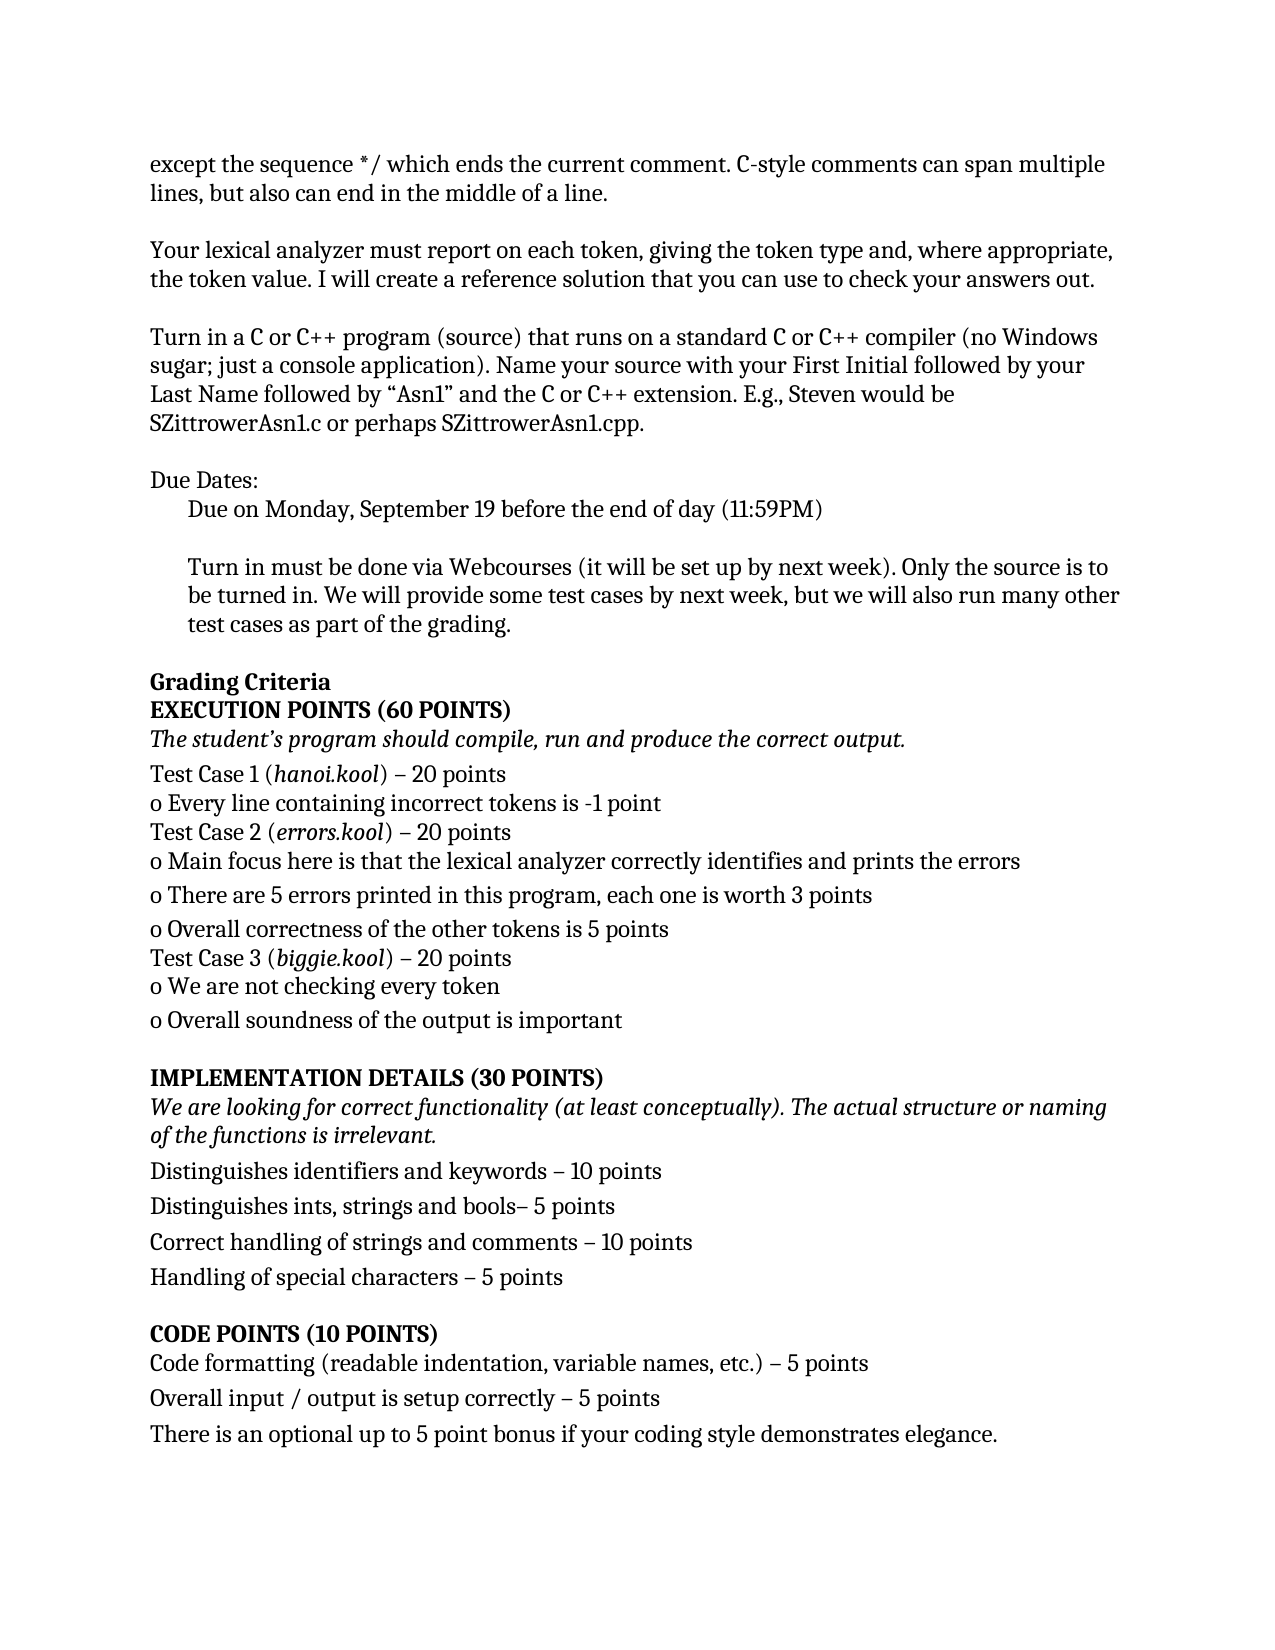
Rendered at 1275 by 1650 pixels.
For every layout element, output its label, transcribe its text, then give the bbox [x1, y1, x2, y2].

text Distinguishes identifiers and keywords – 10 points [150, 1157, 1125, 1186]
text Your lexical analyzer must report on each token, giving the token type and, where appropriate, the token value. I will create a reference solution that you can use to check your answers out. [150, 236, 1125, 294]
text Distinguishes ints, strings and bools– 5 points [150, 1192, 1125, 1221]
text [150, 150, 1125, 207]
text The student’s program should compile, run and produce the correct output. [150, 725, 1125, 754]
text Test Case 3 (biggie.kool) – 20 points [150, 943, 1125, 972]
text o There are 5 errors printed in this program, each one is worth 3 points [150, 881, 1125, 909]
text Handling of special characters – 5 points [150, 1263, 1125, 1291]
text o Every line containing incorrect tokens is -1 point [150, 789, 1125, 818]
text Test Case 1 (hanoi.kool) – 20 points [150, 760, 1125, 789]
text We are looking for correct functionality (at least conceptually). The actual structure or naming of the functions is irrelevant. [150, 1093, 1125, 1150]
text Overall input / output is setup correctly – 5 points [150, 1384, 1125, 1413]
text o We are not checking every token [150, 972, 1125, 1001]
text o Overall correctness of the other tokens is 5 points [150, 915, 1125, 943]
text o Main focus here is that the lexical analyzer correctly identifies and prints the errors [150, 847, 1125, 875]
text Test Case 2 (errors.kool) – 20 points [150, 818, 1125, 847]
text Due Dates: [150, 466, 1125, 495]
text Correct handling of strings and comments – 10 points [150, 1227, 1125, 1256]
text IMPLEMENTATION DETAILS (30 POINTS) [150, 1064, 1125, 1093]
text EXECUTION POINTS (60 POINTS) [150, 696, 1125, 725]
text CODE POINTS (10 POINTS) [150, 1320, 1125, 1349]
text Turn in a C or C++ program (source) that runs on a standard C or C++ compiler (no Windows sugar; just a console application). Name your source with your First Initial followed by your Last Name followed by “Asn1” and the C or C++ extension. E.g., Steven would be SZittrowerAsn1.c or perhaps SZittrowerAsn1.cpp. [150, 322, 1125, 437]
text Turn in must be done via Webcourses (it will be set up by next week). Only the source is to be turned in. We will provide some test cases by next week, but we will also run many other test cases as part of the grading. [187, 552, 1125, 639]
text Grading Criteria [150, 667, 1125, 696]
text Code formatting (readable indentation, variable names, etc.) – 5 points [150, 1349, 1125, 1378]
text Due on Monday, September 19 before the end of day (11:59PM) [187, 495, 1125, 552]
text o Overall soundness of the output is important [150, 1006, 1125, 1035]
text There is an optional up to 5 point bonus if your coding style demonstrates elegance. [150, 1419, 1125, 1448]
